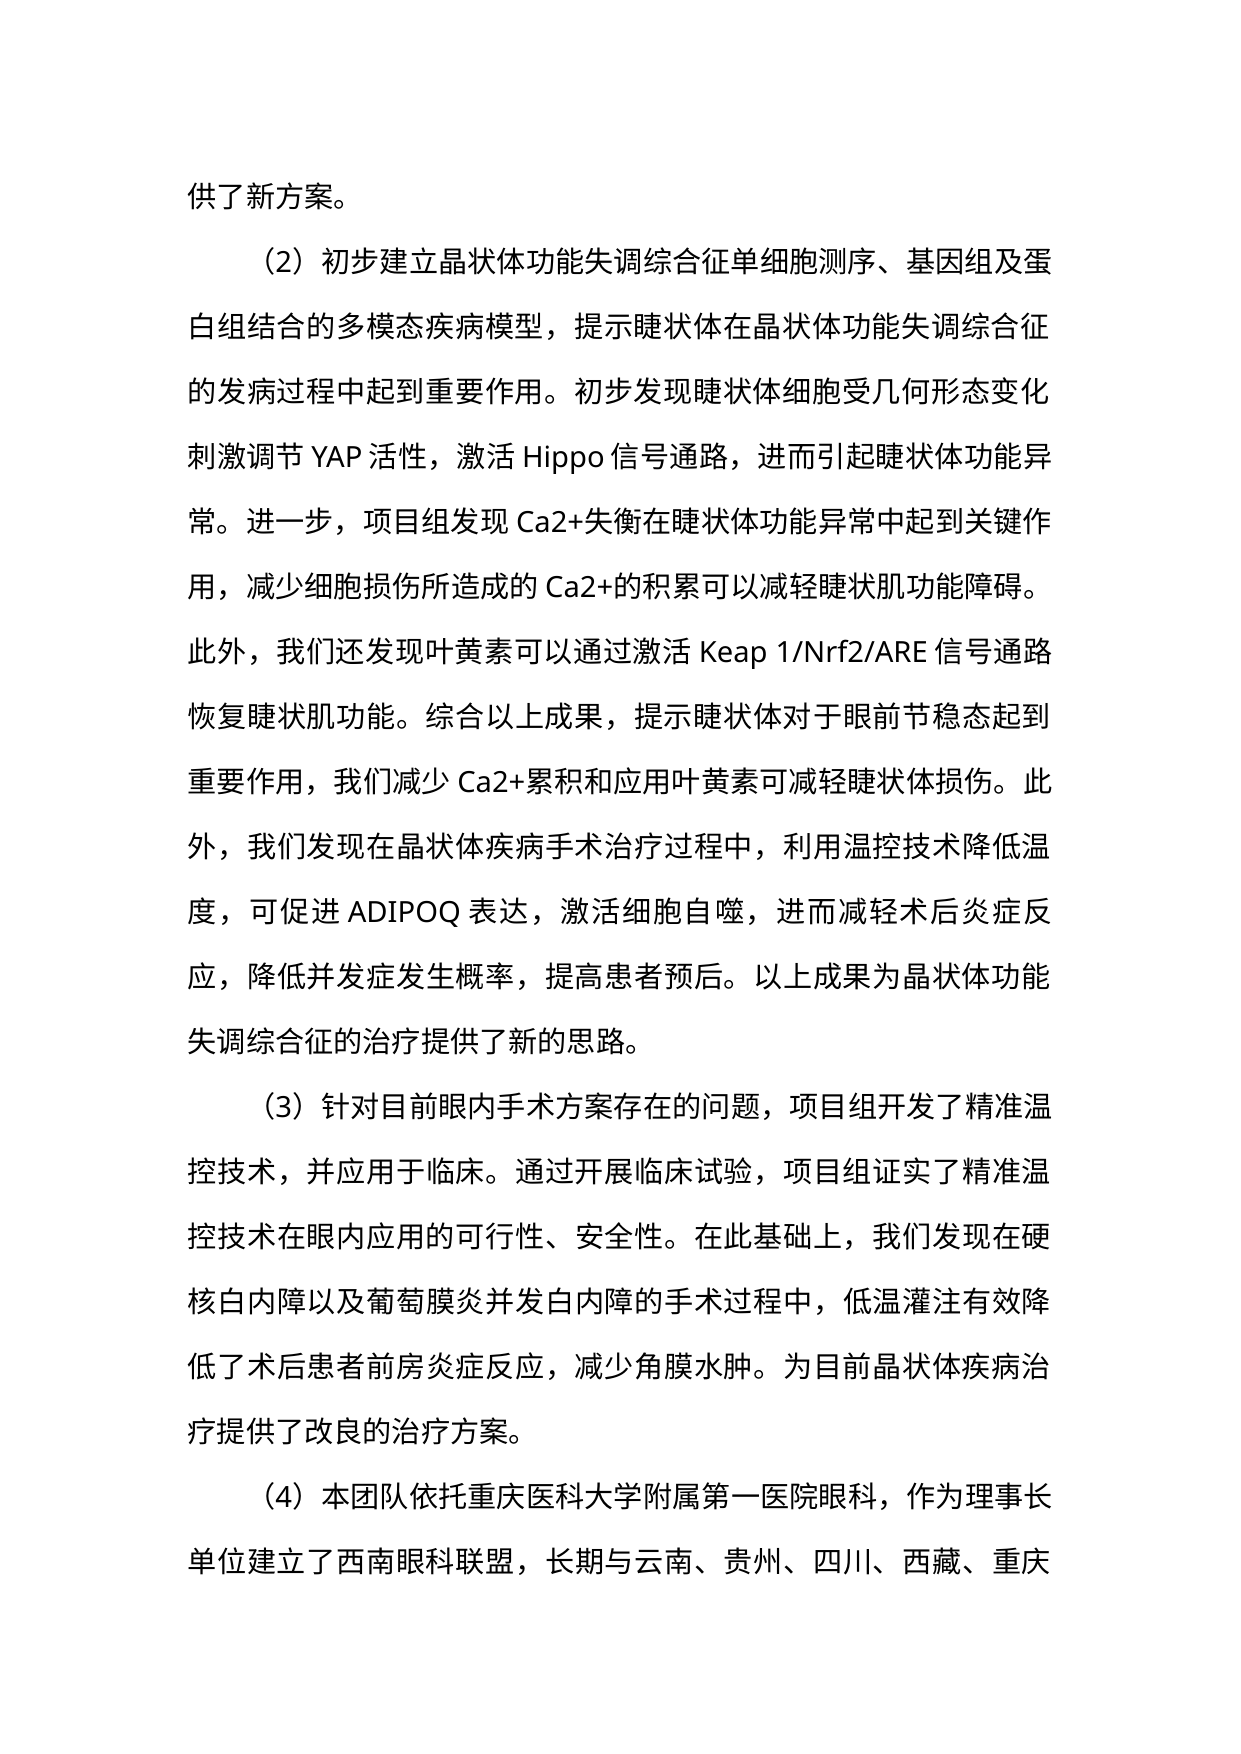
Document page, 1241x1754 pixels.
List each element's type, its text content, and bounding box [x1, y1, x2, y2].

text （2）初步建立晶状体功能失调综合征单细胞测序、基因组及蛋白组结合的多模态疾病模型，提示睫状体在晶状体功能失调综合征的发病过程中起到重要作用。初步发现睫状体细胞受几何形态变化刺激调节YAP活性，激活Hippo信号通路，进而引起睫状体功能异常。进一步，项目组发现Ca2+失衡在睫状体功能异常中起到关键作用，减少细胞损伤所造成的Ca2+的积累可以减轻睫状肌功能障碍。此外，我们还发现叶黄素可以通过激活Keap 1/Nrf2/ARE信号通路恢复睫状肌功能。综合以上成果，提示睫状体对于眼前节稳态起到重要作用，我们减少Ca2+累积和应用叶黄素可减轻睫状体损伤。此外，我们发现在晶状体疾病手术治疗过程中，利用温控技术降低温度，可促进ADIPOQ表达，激活细胞自噬，进而减轻术后炎症反应，降低并发症发生概率，提高患者预后。以上成果为晶状体功能失调综合征的治疗提供了新的思路。 [187, 227, 1053, 1072]
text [187, 162, 1053, 227]
text （3）针对目前眼内手术方案存在的问题，项目组开发了精准温控技术，并应用于临床。通过开展临床试验，项目组证实了精准温控技术在眼内应用的可行性、安全性。在此基础上，我们发现在硬核白内障以及葡萄膜炎并发白内障的手术过程中，低温灌注有效降低了术后患者前房炎症反应，减少角膜水肿。为目前晶状体疾病治疗提供了改良的治疗方案。 [187, 1072, 1053, 1462]
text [187, 1462, 1053, 1592]
